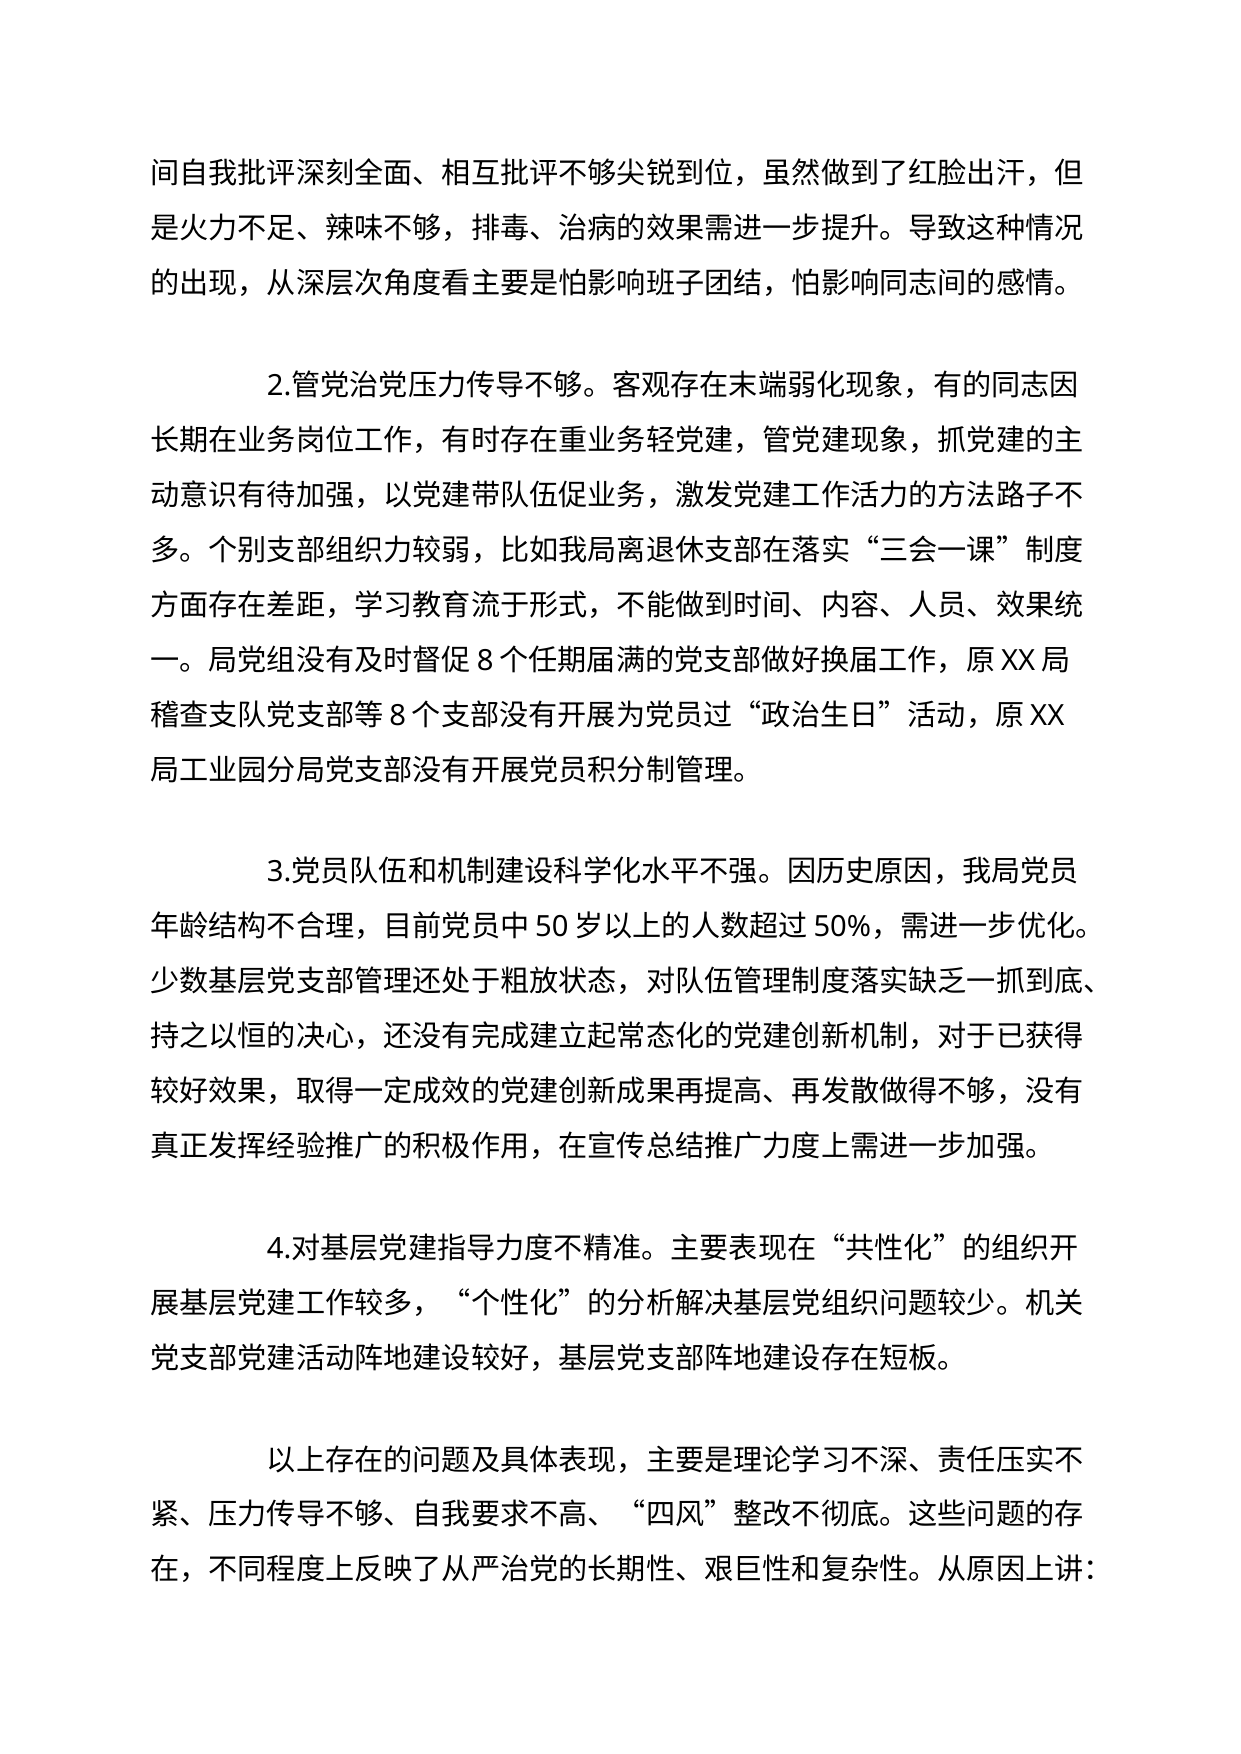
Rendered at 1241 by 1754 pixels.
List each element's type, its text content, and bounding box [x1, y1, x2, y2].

text 以上存在的问题及具体表现，主要是理论学习不深、责任压实不紧、压力传导不够、自我要求不高、“四风”整改不彻底。这些问题的存在，不同程度上反映了从严治党的长期性、艰巨性和复杂性。从原因上讲： [150, 1436, 1090, 1588]
text 4.对基层党建指导力度不精准。主要表现在“共性化”的组织开展基层党建工作较多，“个性化”的分析解决基层党组织问题较少。机关党支部党建活动阵地建设较好，基层党支部阵地建设存在短板。 [150, 1224, 1090, 1377]
text 2.管党治党压力传导不够。客观存在末端弱化现象，有的同志因长期在业务岗位工作，有时存在重业务轻党建，管党建现象，抓党建的主动意识有待加强，以党建带队伍促业务，激发党建工作活力的方法路子不多。个别支部组织力较弱，比如我局离退休支部在落实“三会一课”制度方面存在差距，学习教育流于形式，不能做到时间、内容、人员、效果统一。局党组没有及时督促8个任期届满的党支部做好换届工作，原XX局稽查支队党支部等8个支部没有开展为党员过“政治生日”活动，原XX局工业园分局党支部没有开展党员积分制管理。 [150, 362, 1090, 788]
text 3.党员队伍和机制建设科学化水平不强。因历史原因，我局党员年龄结构不合理，目前党员中50岁以上的人数超过50%，需进一步优化。少数基层党支部管理还处于粗放状态，对队伍管理制度落实缺乏一抓到底、持之以恒的决心，还没有完成建立起常态化的党建创新机制，对于已获得较好效果，取得一定成效的党建创新成果再提高、再发散做得不够，没有真正发挥经验推广的积极作用，在宣传总结推广力度上需进一步加强。 [150, 848, 1090, 1165]
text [150, 150, 1090, 302]
